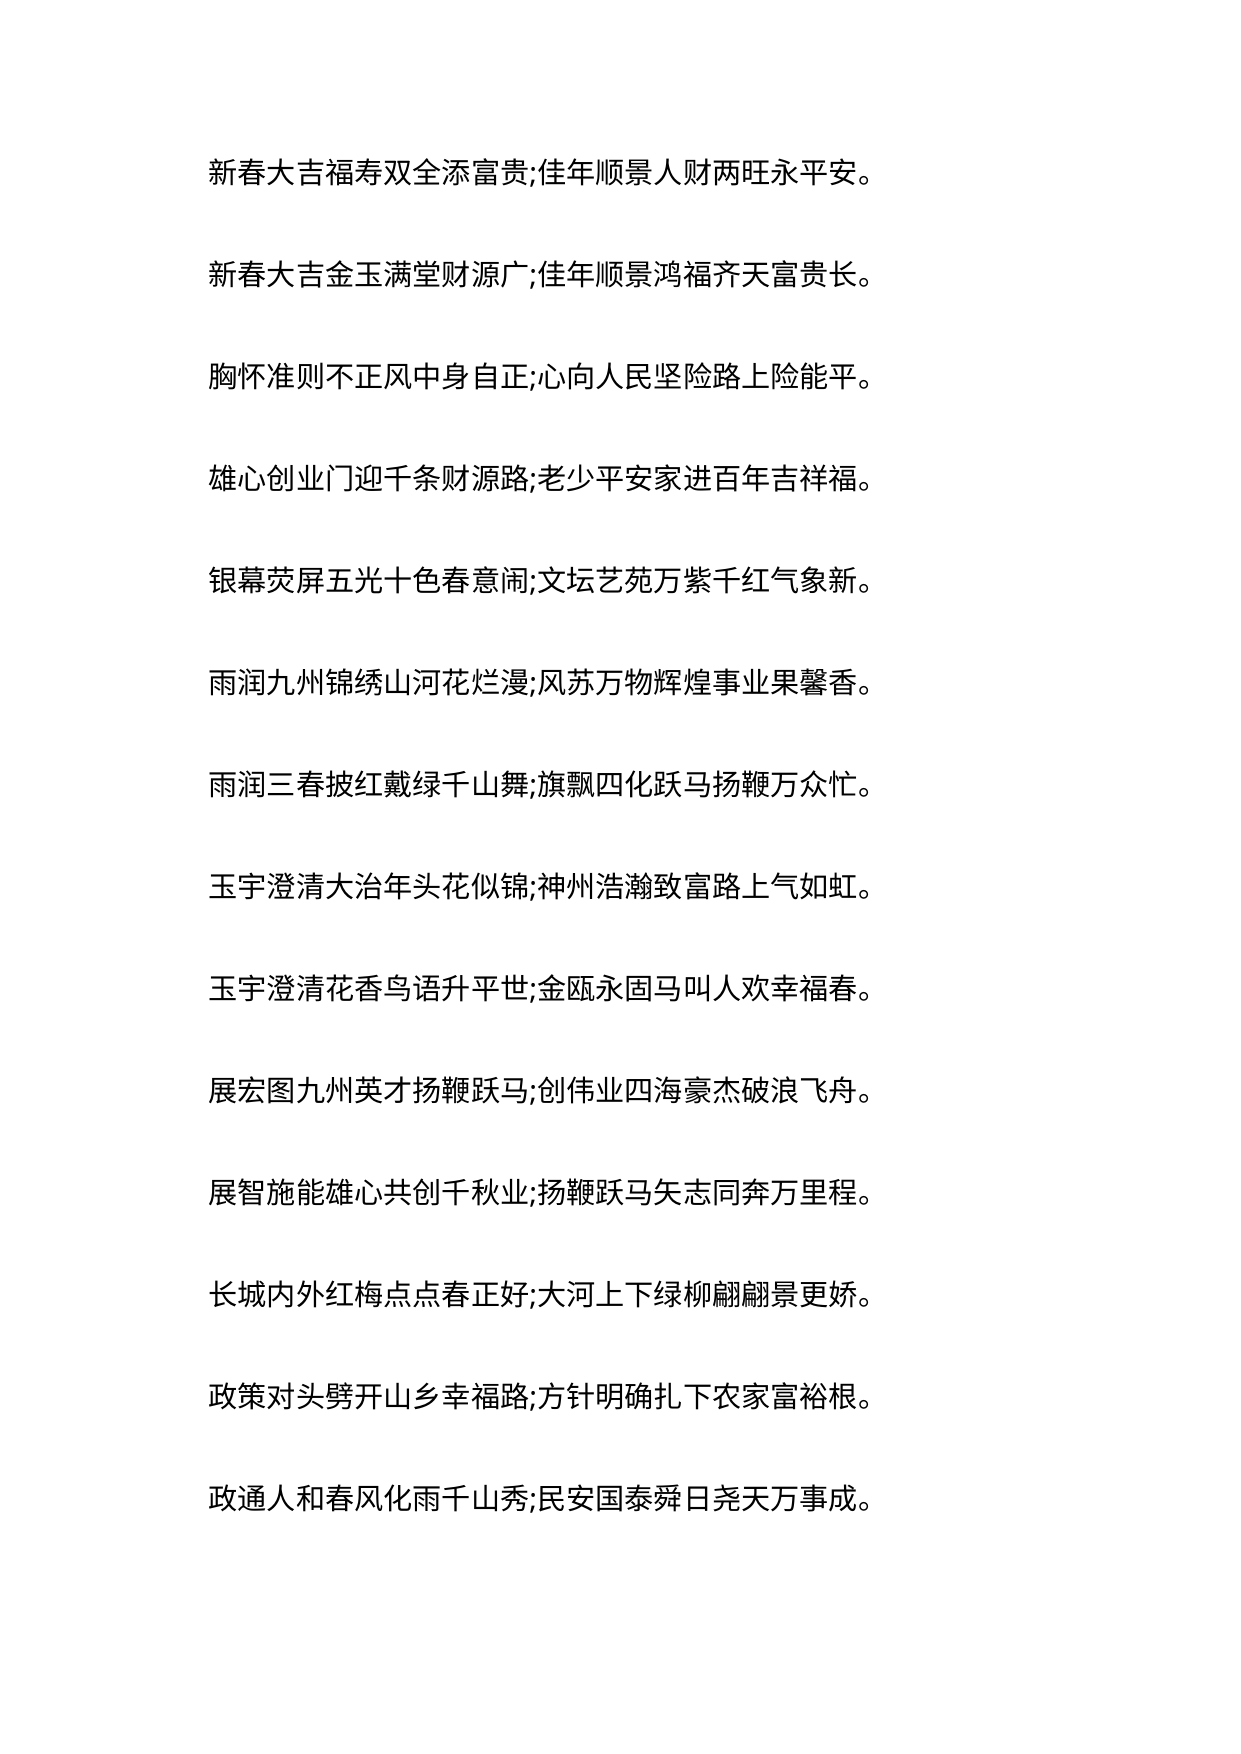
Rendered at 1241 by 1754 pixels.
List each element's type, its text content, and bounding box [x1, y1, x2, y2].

text 雄心创业门迎千条财源路;老少平安家进百年吉祥福。 [150, 456, 1090, 498]
text 雨润九州锦绣山河花烂漫;风苏万物辉煌事业果馨香。 [150, 660, 1090, 702]
text 新春大吉福寿双全添富贵;佳年顺景人财两旺永平安。 [150, 150, 1090, 192]
text 展宏图九州英才扬鞭跃马;创伟业四海豪杰破浪飞舟。 [150, 1068, 1090, 1110]
text 银幕荧屏五光十色春意闹;文坛艺苑万紫千红气象新。 [150, 558, 1090, 600]
text 新春大吉金玉满堂财源广;佳年顺景鸿福齐天富贵长。 [150, 252, 1090, 294]
text 玉宇澄清大治年头花似锦;神州浩瀚致富路上气如虹。 [150, 864, 1090, 906]
text 政策对头劈开山乡幸福路;方针明确扎下农家富裕根。 [150, 1374, 1090, 1416]
text 玉宇澄清花香鸟语升平世;金瓯永固马叫人欢幸福春。 [150, 966, 1090, 1008]
text 展智施能雄心共创千秋业;扬鞭跃马矢志同奔万里程。 [150, 1170, 1090, 1212]
text 长城内外红梅点点春正好;大河上下绿柳翩翩景更娇。 [150, 1272, 1090, 1314]
text 胸怀准则不正风中身自正;心向人民坚险路上险能平。 [150, 354, 1090, 396]
text 雨润三春披红戴绿千山舞;旗飘四化跃马扬鞭万众忙。 [150, 762, 1090, 804]
text 政通人和春风化雨千山秀;民安国泰舜日尧天万事成。 [150, 1476, 1090, 1518]
